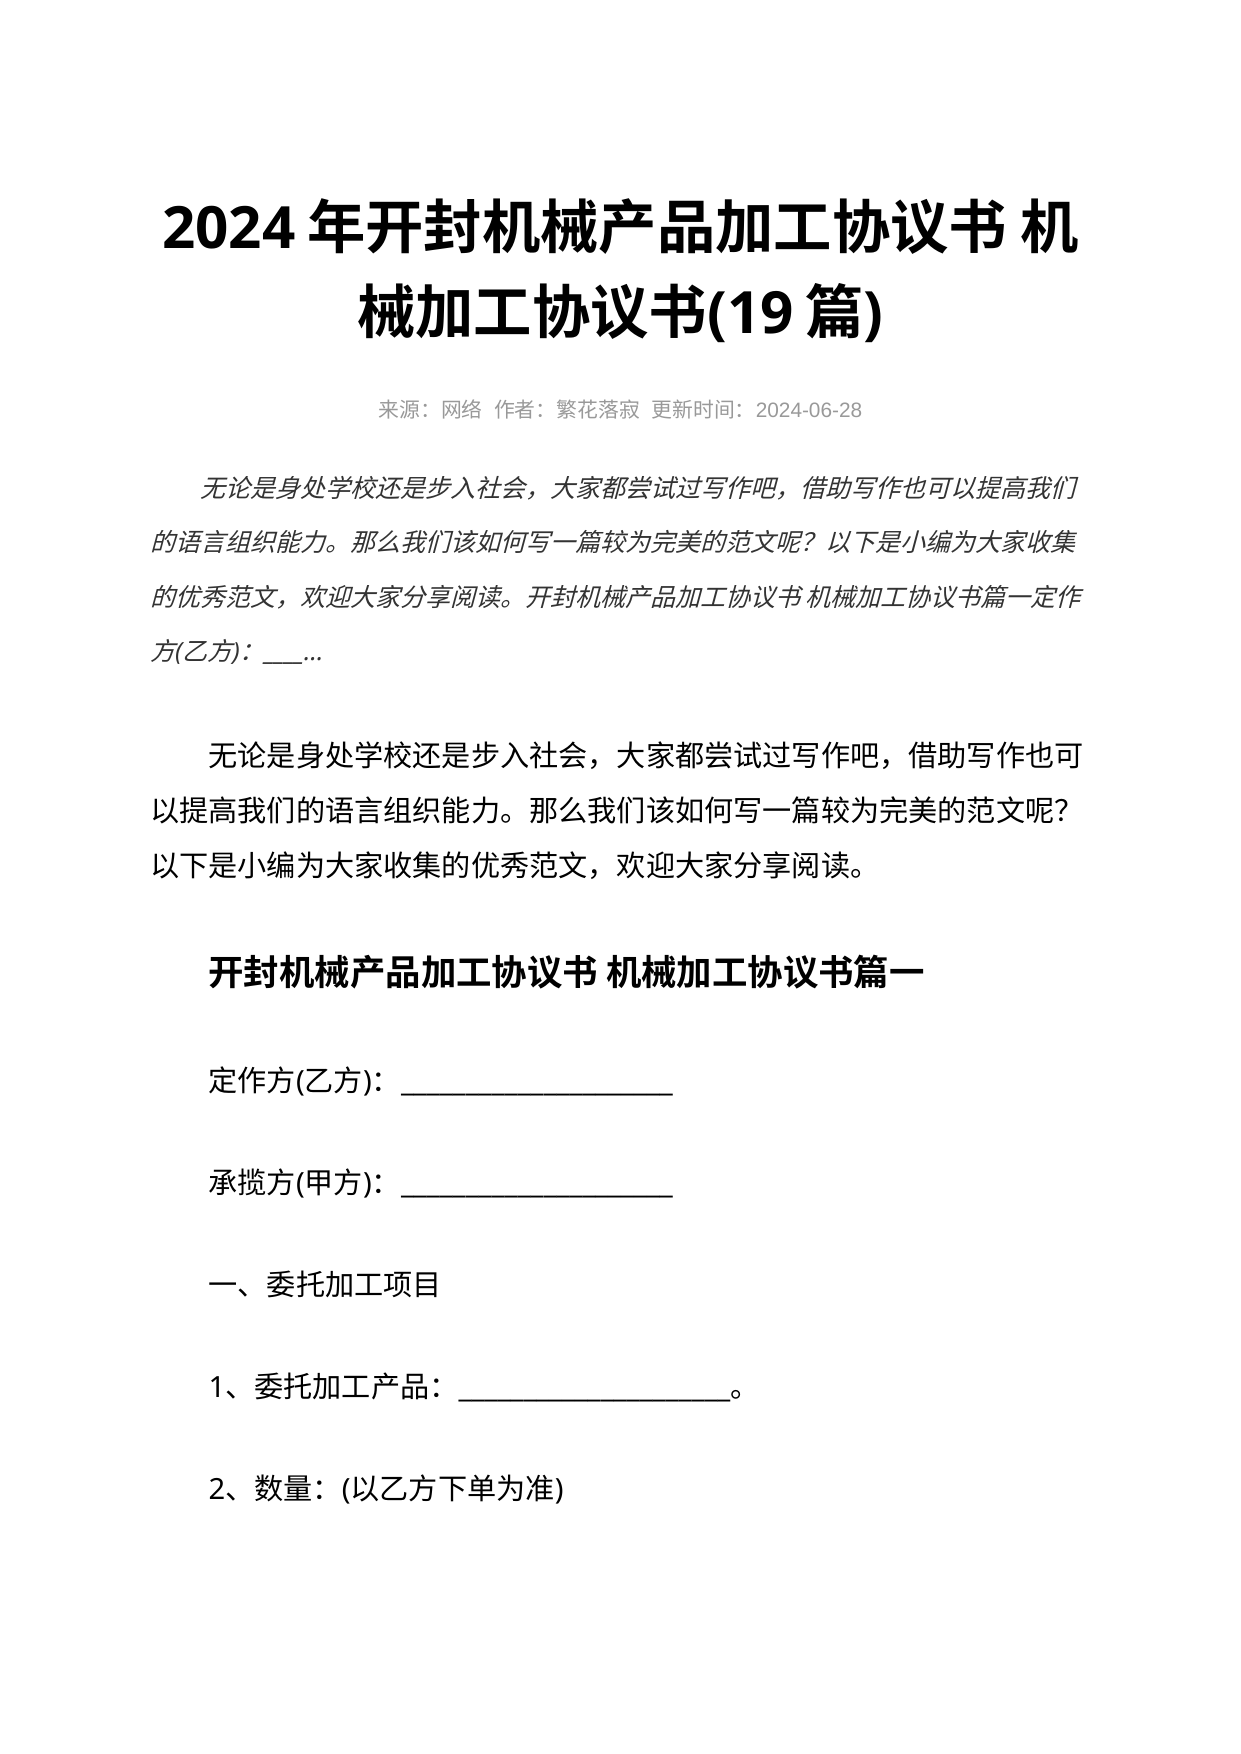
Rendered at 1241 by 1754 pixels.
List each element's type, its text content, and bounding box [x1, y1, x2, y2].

text 2、数量：(以乙方下单为准) [150, 1466, 1090, 1508]
text 1、委托加工产品：_____________________。 [150, 1364, 1090, 1406]
text 一、委托加工项目 [150, 1262, 1090, 1304]
text 开封机械产品加工协议书 机械加工协议书篇一 [150, 944, 1090, 996]
text 无论是身处学校还是步入社会，大家都尝试过写作吧，借助写作也可以提高我们的语言组织能力。那么我们该如何写一篇较为完美的范文呢？以下是小编为大家收集的优秀范文，欢迎大家分享阅读。开封机械产品加工协议书 机械加工协议书篇一定作方(乙方)：____... [150, 468, 1090, 668]
text 定作方(乙方)：_____________________ [150, 1058, 1090, 1100]
text 无论是身处学校还是步入社会，大家都尝试过写作吧，借助写作也可以提高我们的语言组织能力。那么我们该如何写一篇较为完美的范文呢？以下是小编为大家收集的优秀范文，欢迎大家分享阅读。 [150, 733, 1090, 885]
text 承揽方(甲方)：_____________________ [150, 1160, 1090, 1202]
text 来源：网络 作者：繁花落寂 更新时间：2024-06-28 [150, 398, 1090, 422]
subtitle 2024年开封机械产品加工协议书 机械加工协议书(19篇) [150, 181, 1090, 351]
